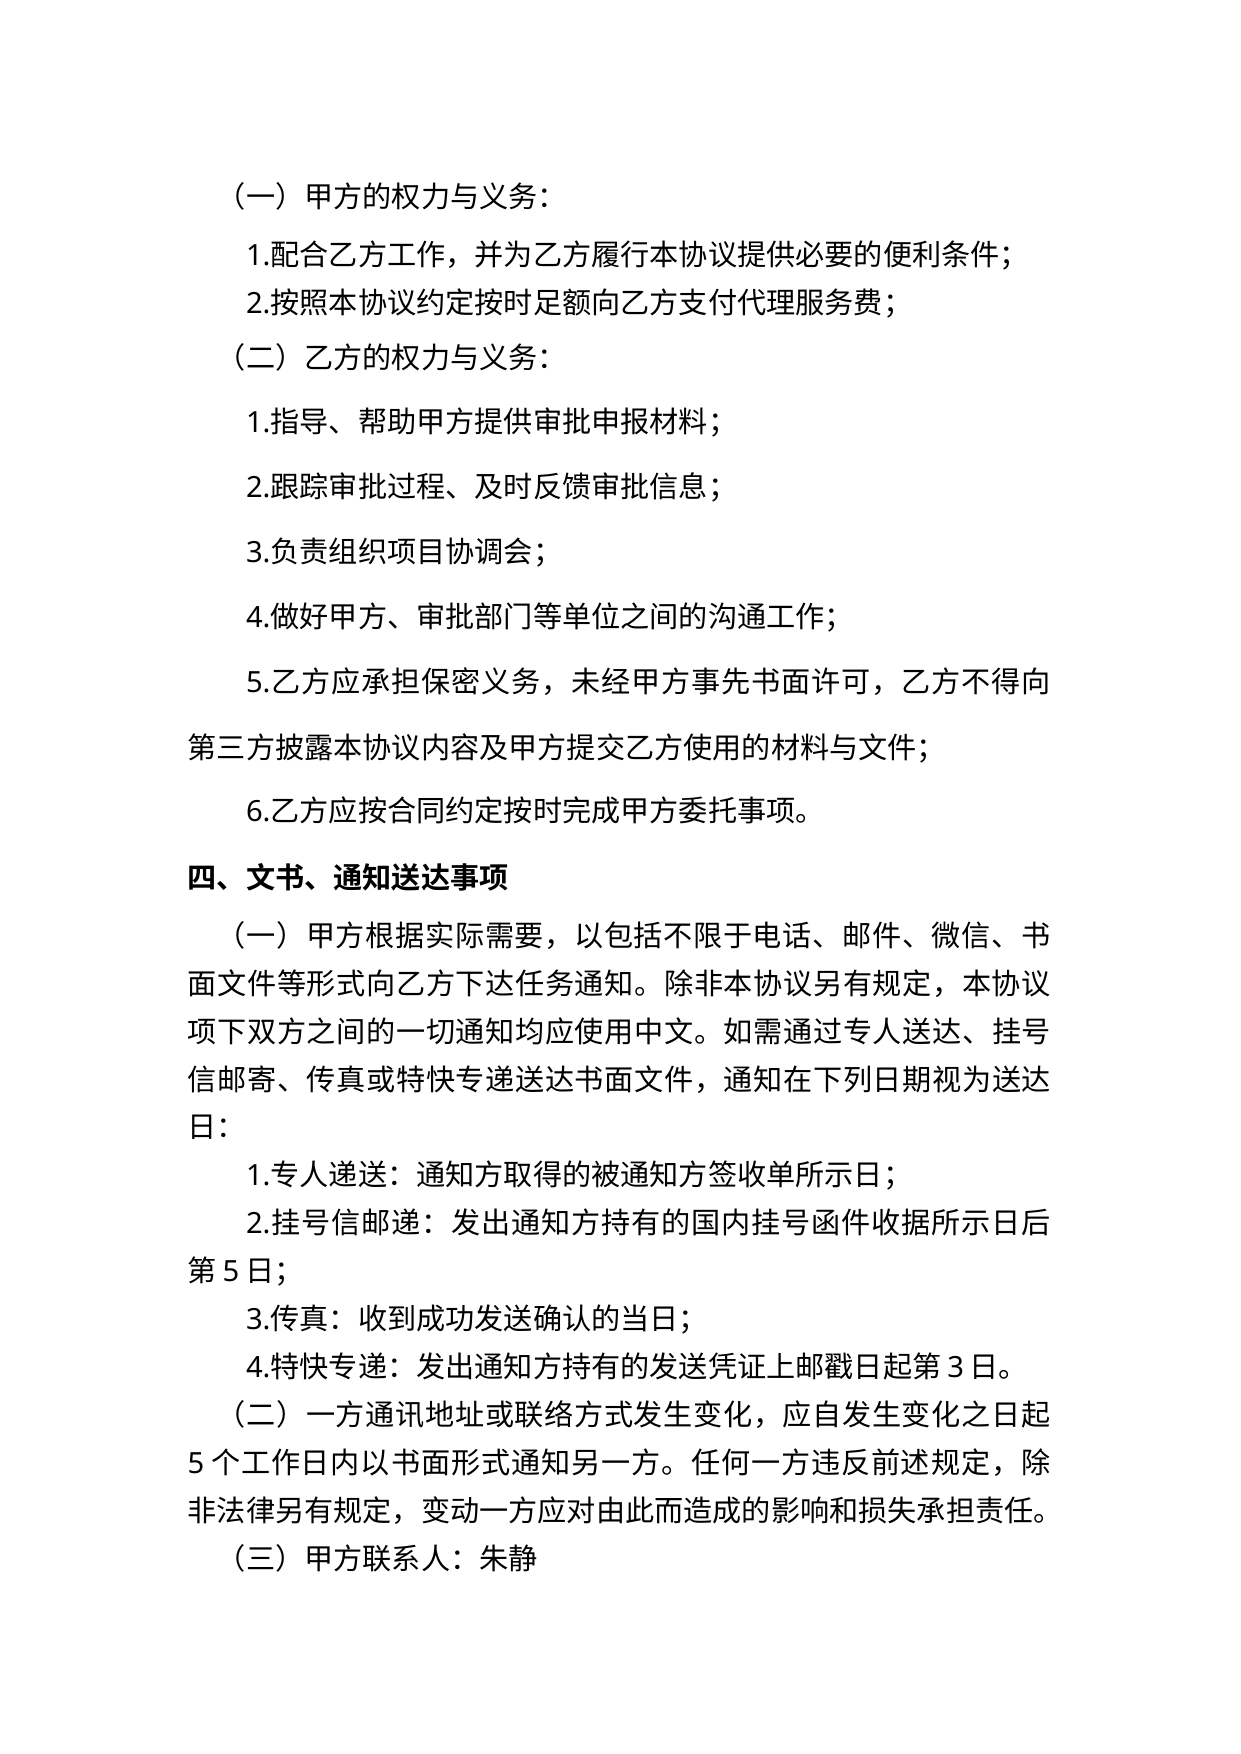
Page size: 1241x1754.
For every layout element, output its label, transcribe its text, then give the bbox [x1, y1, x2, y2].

text （三）甲方联系人：朱静 [187, 1531, 1053, 1579]
text 四、文书、通知送达事项 [187, 843, 1053, 908]
text 1.指导、帮助甲方提供审批申报材料； [187, 388, 1053, 453]
text 1.配合乙方工作，并为乙方履行本协议提供必要的便利条件； [187, 227, 1053, 275]
text 2.挂号信邮递：发出通知方持有的国内挂号函件收据所示日后第5日； [187, 1195, 1053, 1291]
text （一）甲方根据实际需要，以包括不限于电话、邮件、微信、书面文件等形式向乙方下达任务通知。除非本协议另有规定，本协议项下双方之间的一切通知均应使用中文。如需通过专人送达、挂号信邮寄、传真或特快专递送达书面文件，通知在下列日期视为送达日： [187, 908, 1053, 1147]
text 3.负责组织项目协调会； [187, 518, 1053, 583]
text 6.乙方应按合同约定按时完成甲方委托事项。 [187, 778, 1053, 843]
text 4.做好甲方、审批部门等单位之间的沟通工作； [187, 583, 1053, 648]
text 2.按照本协议约定按时足额向乙方支付代理服务费； [187, 275, 1053, 323]
text 2.跟踪审批过程、及时反馈审批信息； [187, 453, 1053, 518]
text 4.特快专递：发出通知方持有的发送凭证上邮戳日起第3日。 [187, 1339, 1053, 1387]
text 3.传真：收到成功发送确认的当日； [187, 1291, 1053, 1339]
text （一）甲方的权力与义务： [187, 162, 1053, 227]
text （二）乙方的权力与义务： [187, 323, 1053, 388]
text 5.乙方应承担保密义务，未经甲方事先书面许可，乙方不得向第三方披露本协议内容及甲方提交乙方使用的材料与文件； [187, 648, 1053, 778]
text 1.专人递送：通知方取得的被通知方签收单所示日； [187, 1147, 1053, 1195]
text （二）一方通讯地址或联络方式发生变化，应自发生变化之日起5个工作日内以书面形式通知另一方。任何一方违反前述规定，除非法律另有规定，变动一方应对由此而造成的影响和损失承担责任。 [187, 1387, 1053, 1531]
